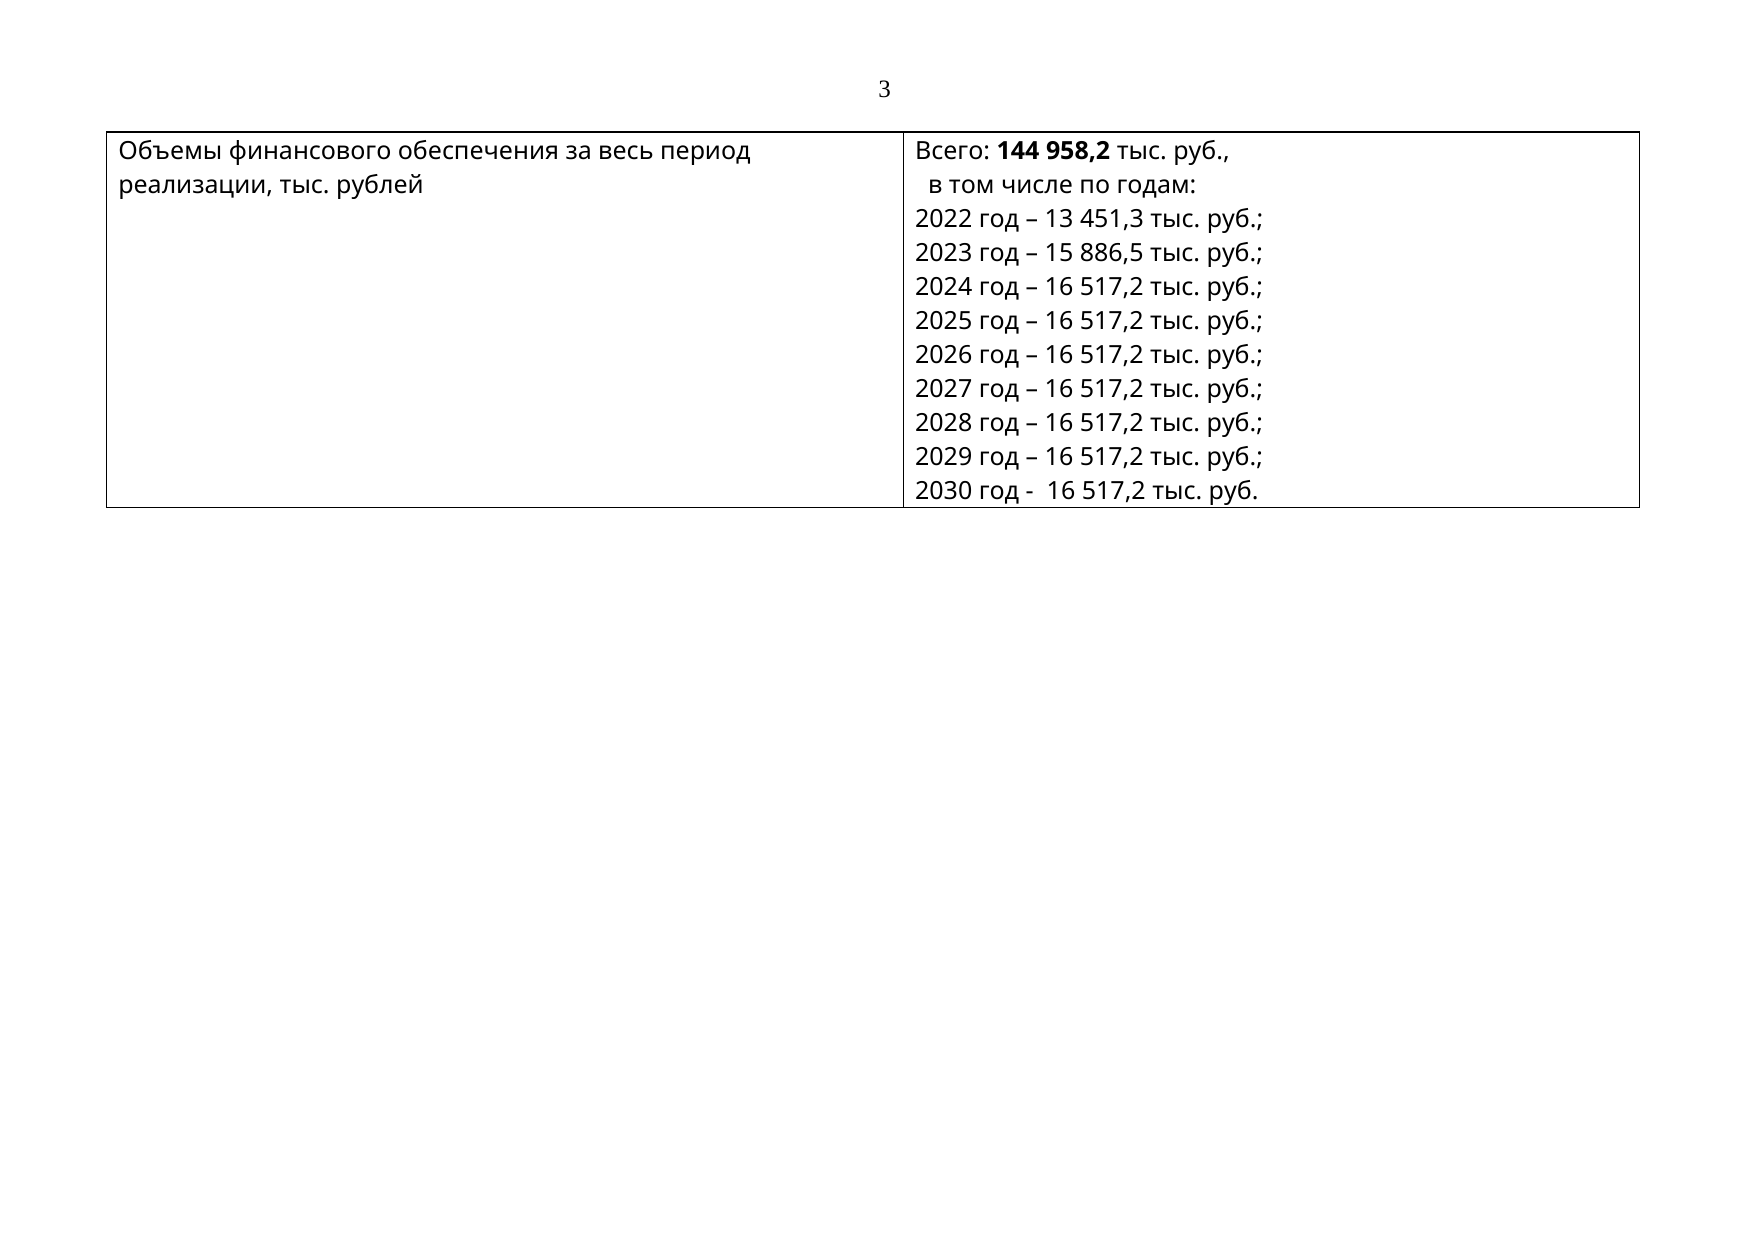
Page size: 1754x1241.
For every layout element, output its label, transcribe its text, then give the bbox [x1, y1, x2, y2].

table_cell Объемы финансового обеспечения за весь период реализации, тыс. рублей [107, 133, 903, 507]
table_cell Всего: 144 958,2 тыс. руб., в том числе по годам: 2022 год – 13 451,3 тыс. руб.; 2023 год – 15 886,5 тыс. руб.; 2024 год – 16 517,2 тыс. руб.; 2025 год – 16 517,2 тыс. руб.; 2026 год – 16 517,2 тыс. руб.; 2027 год – 16 517,2 тыс. руб.; 2028 год – 16 517,2 тыс. руб.; 2029 год – 16 517,2 тыс. руб.; 2030 год - 16 517,2 тыс. руб. [904, 133, 1639, 507]
